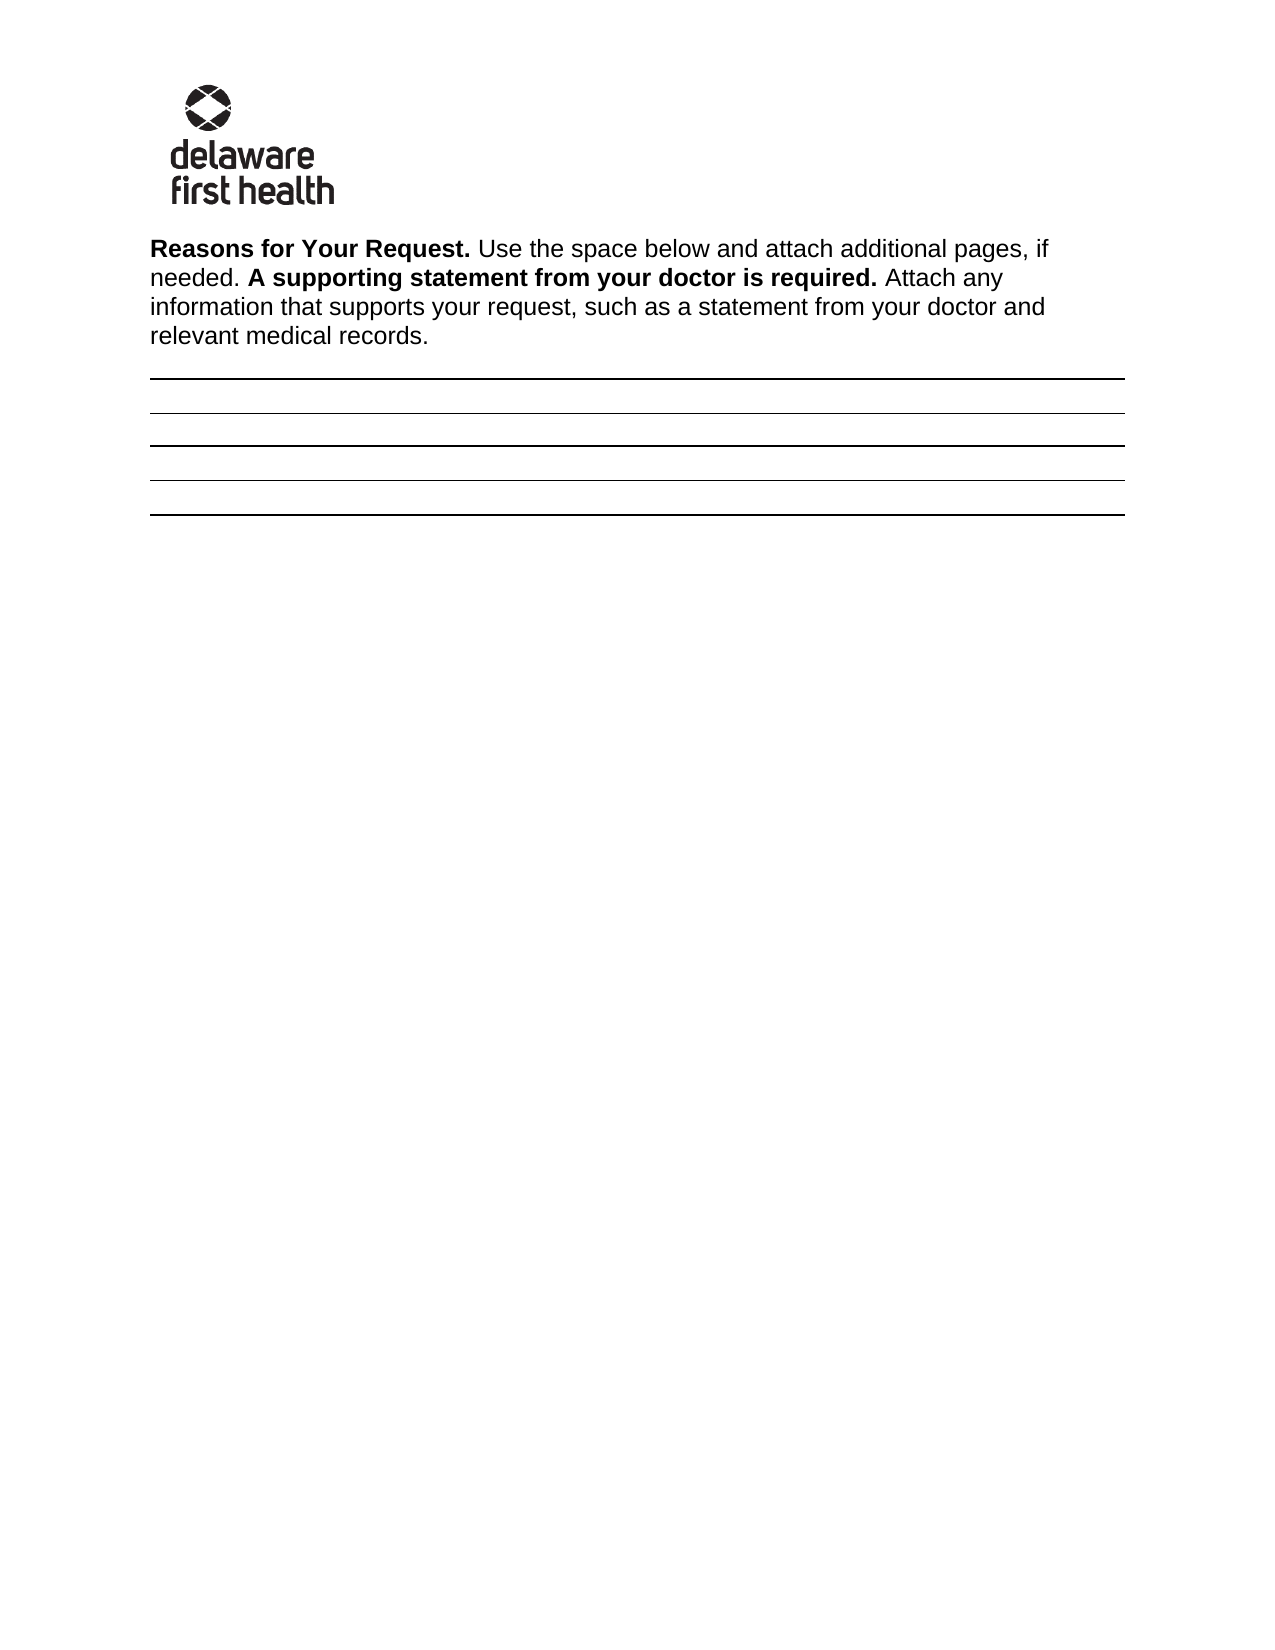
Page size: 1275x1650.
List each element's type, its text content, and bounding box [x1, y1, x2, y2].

text Reasons for Your Request. Use the space below and attach additional pages, if needed. A supporting statement from your doctor is required. Attach any information that supports your request, such as a statement from your doctor and relevant medical records. [150, 234, 1125, 349]
picture [150, 75, 345, 213]
